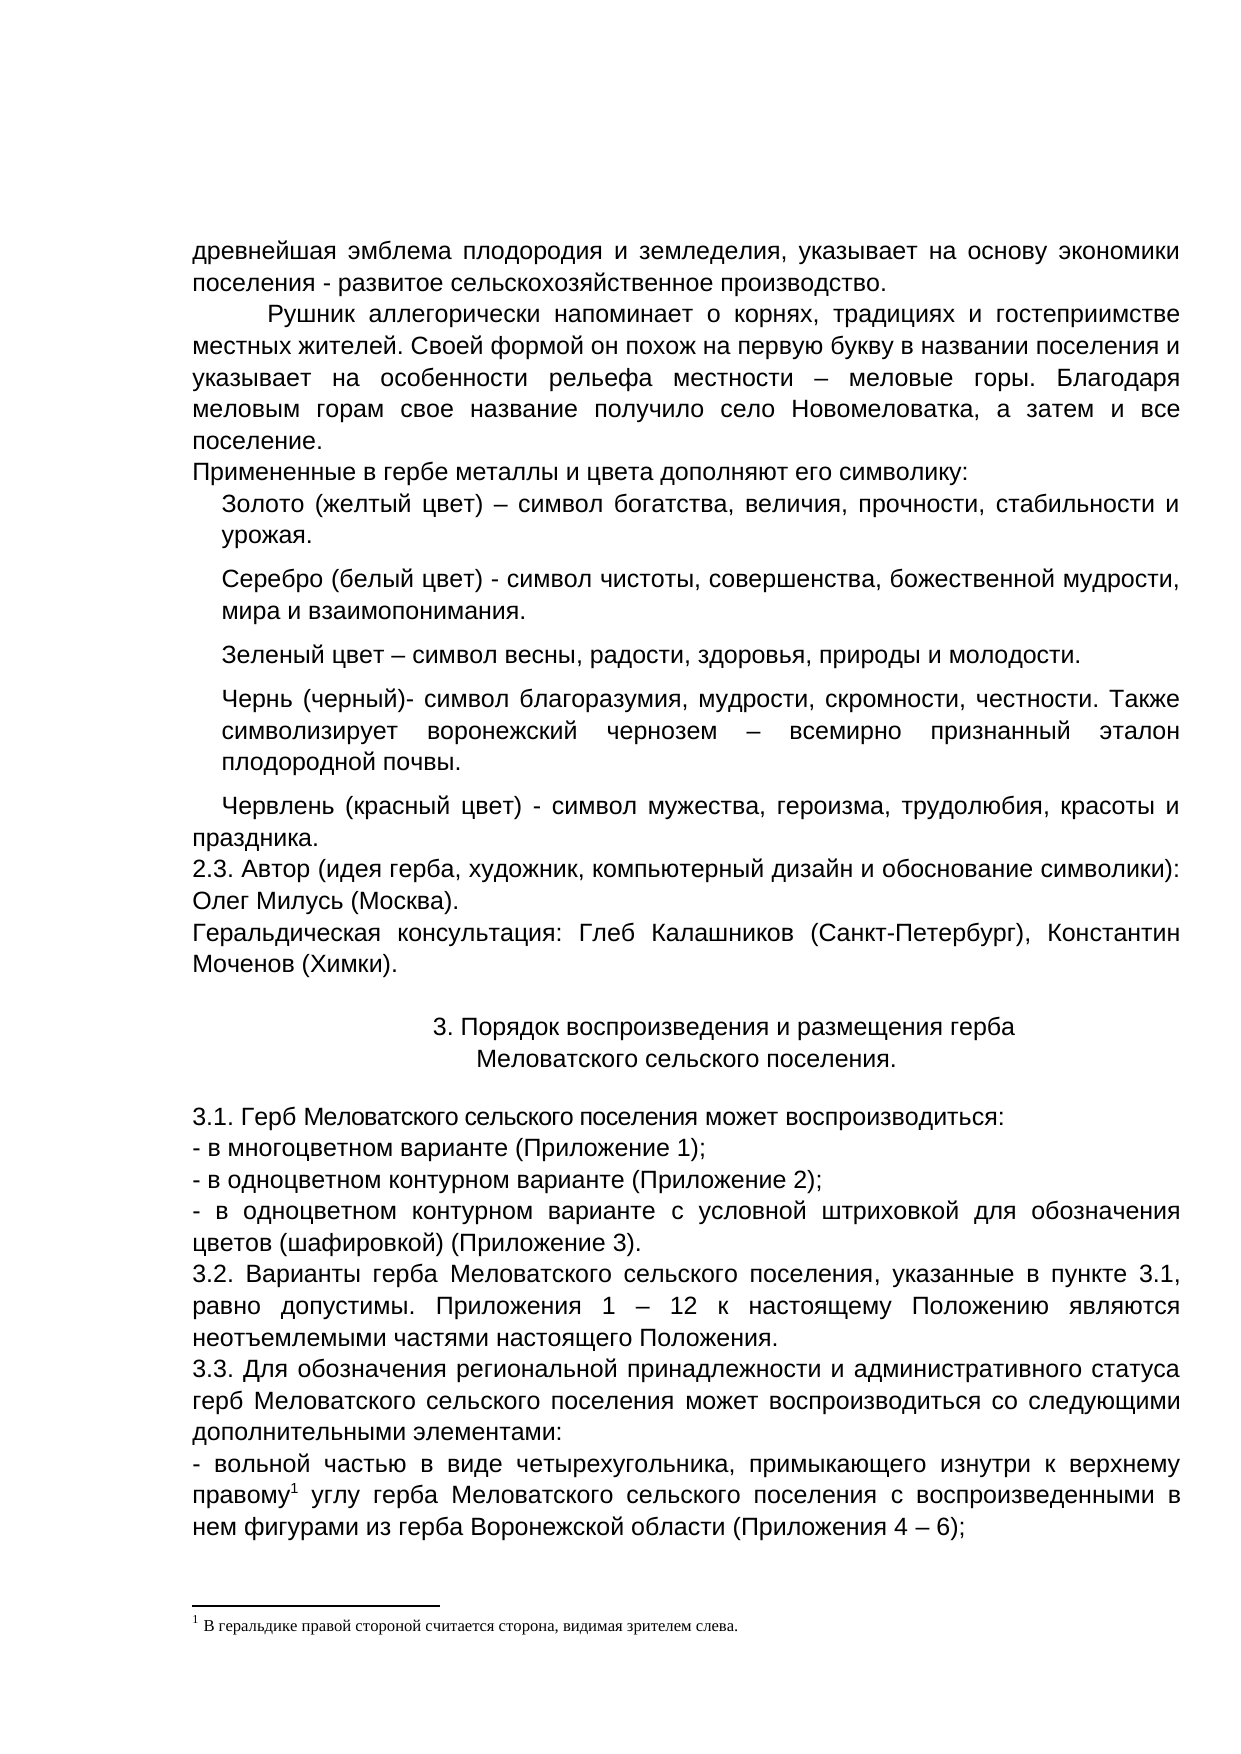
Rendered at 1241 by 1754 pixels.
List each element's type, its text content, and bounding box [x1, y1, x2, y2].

text Чернь (черный)- символ благоразумия, мудрости, скромности, честности. Также символизирует воронежский чернозем – всемирно признанный эталон плодородной почвы. [221, 684, 1181, 776]
text Меловатского сельского поселения. [192, 1044, 1181, 1072]
text 2.3. Автор (идея герба, художник, компьютерный дизайн и обоснование символики): Олег Милусь (Москва). [192, 854, 1181, 915]
text Примененные в гербе металлы и цвета дополняют его символику: [192, 457, 1181, 486]
text Серебро (белый цвет) - символ чистоты, совершенства, божественной мудрости, мира и взаимопонимания. [221, 564, 1181, 625]
text Червлень (красный цвет) - символ мужества, героизма, трудолюбия, красоты и праздника. [192, 791, 1181, 852]
text Геральдическая консультация: Глеб Калашников (Санкт-Петербург), Константин Моченов (Химки). [192, 917, 1181, 978]
text - вольной частью в виде четырехугольника, примыкающего изнутри к верхнему правому углу герба Меловатского сельского поселения с воспроизведенными в нем фигурами из герба Воронежской области (Приложения 4 – 6); [192, 1449, 1181, 1541]
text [192, 236, 1181, 297]
text 3.2. Варианты герба Меловатского сельского поселения, указанные в пункте 3.1, равно допустимы. Приложения 1 – 12 к настоящему Положению являются неотъемлемыми частями настоящего Положения. [192, 1259, 1181, 1351]
list Порядок воспроизведения и размещения герба [192, 1012, 1181, 1041]
text - в одноцветном контурном варианте с условной штриховкой для обозначения цветов (шафировкой) (Приложение 3). [192, 1196, 1181, 1257]
text 3.3. Для обозначения региональной принадлежности и административного статуса герб Меловатского сельского поселения может воспроизводиться со следующими дополнительными элементами: [192, 1354, 1181, 1446]
text 3.1. Герб Меловатского сельского поселения может воспроизводиться: [192, 1102, 1181, 1130]
text - в одноцветном контурном варианте (Приложение 2); [192, 1165, 1181, 1193]
text Рушник аллегорически напоминает о корнях, традициях и гостеприимстве местных жителей. Своей формой он похож на первую букву в названии поселения и указывает на особенности рельефа местности – меловые горы. Благодаря меловым горам свое название получило село Новомеловатка, а затем и все поселение. [192, 299, 1181, 454]
text Золото (желтый цвет) – символ богатства, величия, прочности, стабильности и урожая. [221, 489, 1181, 549]
text - в многоцветном варианте (Приложение 1); [192, 1133, 1181, 1162]
text Зеленый цвет – символ весны, радости, здоровья, природы и молодости. [221, 640, 1181, 669]
